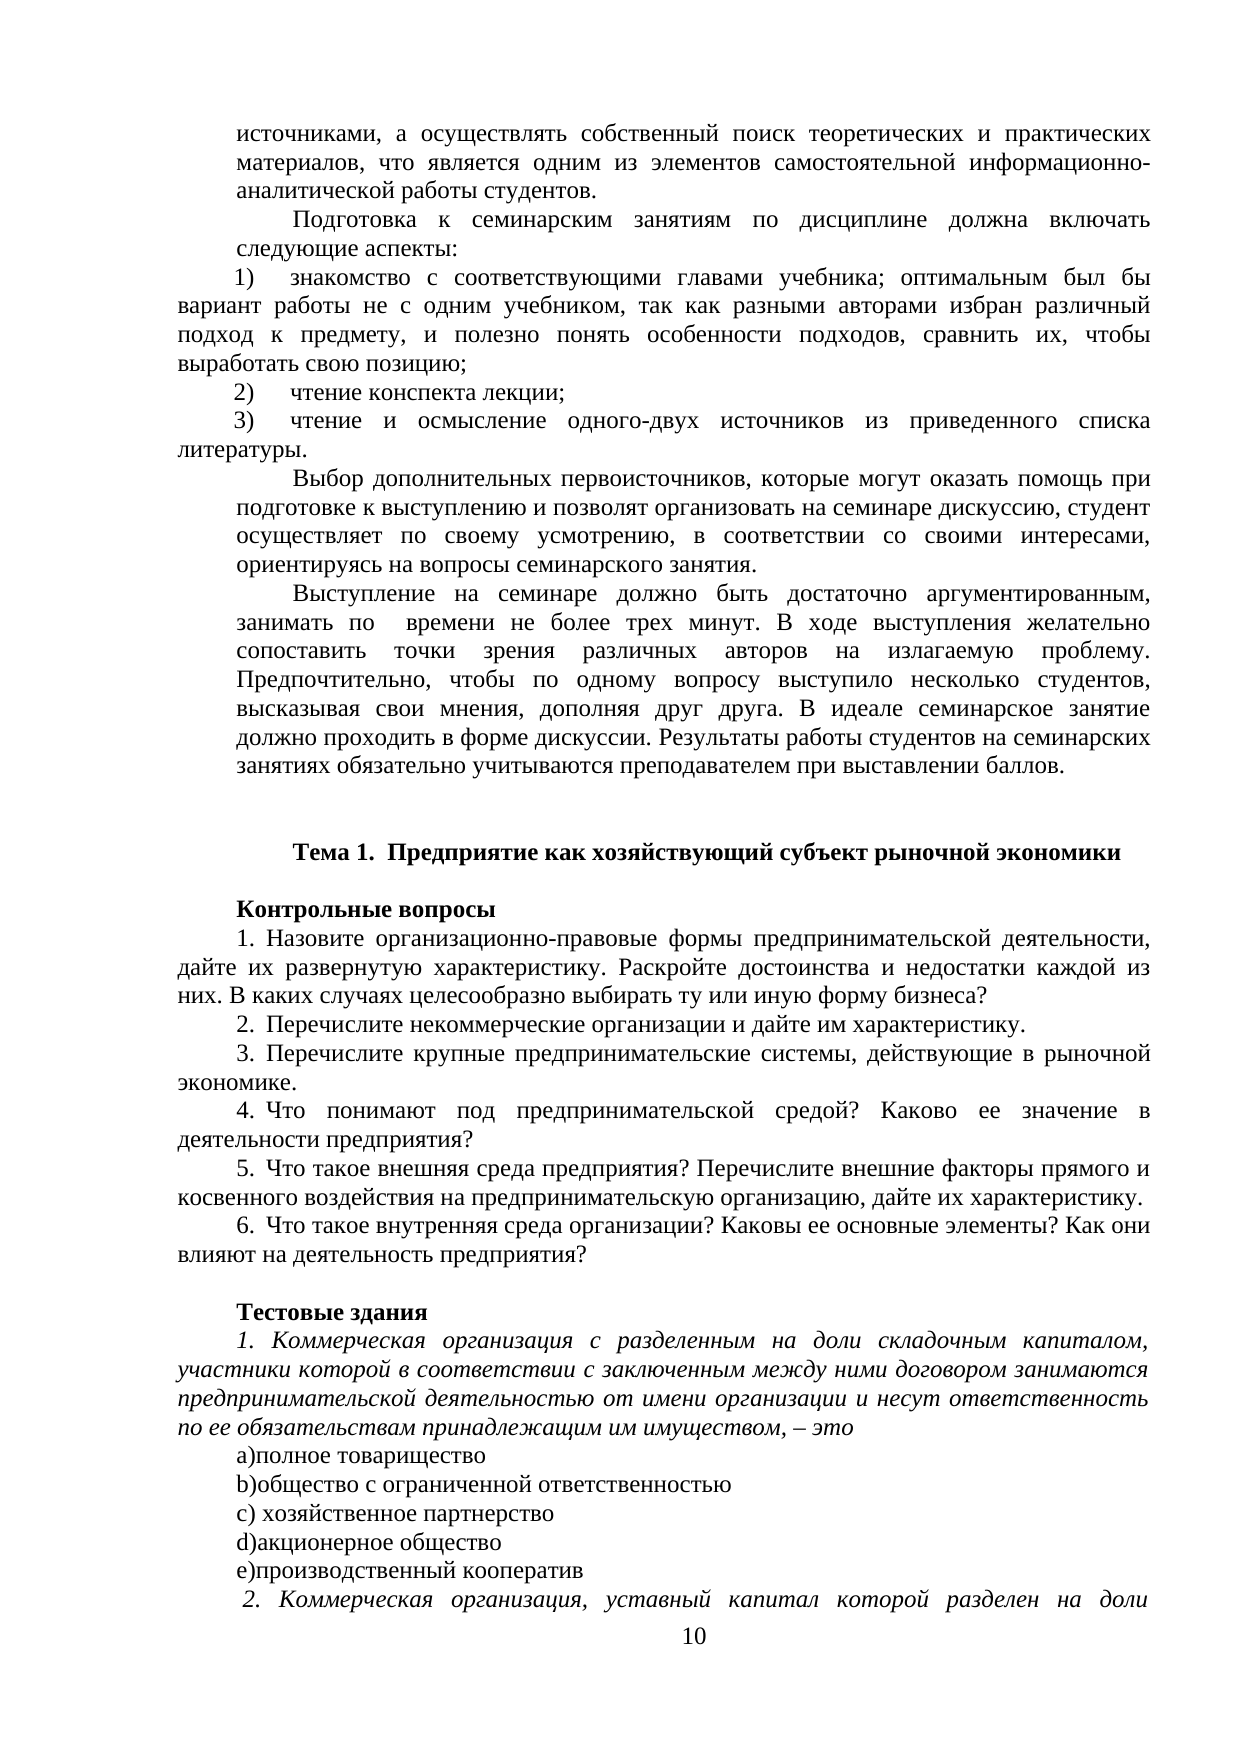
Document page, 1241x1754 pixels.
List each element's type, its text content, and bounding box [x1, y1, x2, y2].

list Что понимают под предпринимательской средой? Каково ее значение в деятельности предприятия? [177, 1096, 1152, 1153]
text c) хозяйственное партнерство [177, 1498, 1152, 1527]
text Выбор дополнительных первоисточников, которые могут оказать помощь при подготовке к выступлению и позволят организовать на семинаре дискуссию, студент осуществляет по своему усмотрению, в соответствии со своими интересами, ориентируясь на вопросы семинарского занятия. [236, 463, 1152, 578]
list Перечислите крупные предпринимательские системы, действующие в рыночной экономике. [177, 1038, 1152, 1096]
list чтение и осмысление одного-двух источников из приведенного списка литературы. [177, 406, 1152, 463]
text b)общество с ограниченной ответственностью [177, 1469, 1152, 1498]
text a)полное товарищество [177, 1441, 1152, 1469]
text Выступление на семинаре должно быть достаточно аргументированным, занимать по времени не более трех минут. В ходе выступления желательно сопоставить точки зрения различных авторов на излагаемую проблему. Предпочтительно, чтобы по одному вопросу выступило несколько студентов, высказывая свои мнения, дополняя друг друга. В идеале семинарское занятие должно проходить в форме дискуссии. Результаты работы студентов на семинарских занятиях обязательно учитываются преподавателем при выставлении баллов. [236, 578, 1152, 779]
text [177, 1584, 1152, 1613]
text Тестовые здания [177, 1297, 1152, 1326]
text Контрольные вопросы [177, 894, 1152, 923]
text 1. Коммерческая организация с разделенным на доли складочным капиталом, участники которой в соответствии с заключенным между ними договором занимаются предпринимательской деятельностью от имени организации и несут ответственность по ее обязательствам принадлежащим им имуществом, – это [177, 1326, 1152, 1441]
list знакомство с соответствующими главами учебника; оптимальным был бы вариант работы не с одним учебником, так как разными авторами избран различный подход к предмету, и полезно понять особенности подходов, сравнить их, чтобы выработать свою позицию; [177, 262, 1152, 377]
list Что такое внешняя среда предприятия? Перечислите внешние факторы прямого и косвенного воздействия на предпринимательскую организацию, дайте их характеристику. [177, 1153, 1152, 1211]
list Что такое внутренняя среда организации? Каковы ее основные элементы? Как они влияют на деятельность предприятия? [177, 1211, 1152, 1268]
list Перечислите некоммерческие организации и дайте им характеристику. [177, 1009, 1152, 1038]
text Тема 1. Предприятие как хозяйствующий субъект рыночной экономики [236, 837, 1152, 866]
text Подготовка к семинарским занятиям по дисциплине должна включать следующие аспекты: [236, 204, 1152, 262]
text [236, 118, 1152, 204]
text d)акционерное общество [177, 1527, 1152, 1556]
list Назовите организационно-правовые формы предпринимательской деятельности, дайте их развернутую характеристику. Раскройте достоинства и недостатки каждой из них. В каких случаях целесообразно выбирать ту или иную форму бизнеса? [177, 923, 1152, 1009]
list чтение конспекта лекции; [177, 377, 1152, 406]
text e)производственный кооператив [177, 1556, 1152, 1584]
